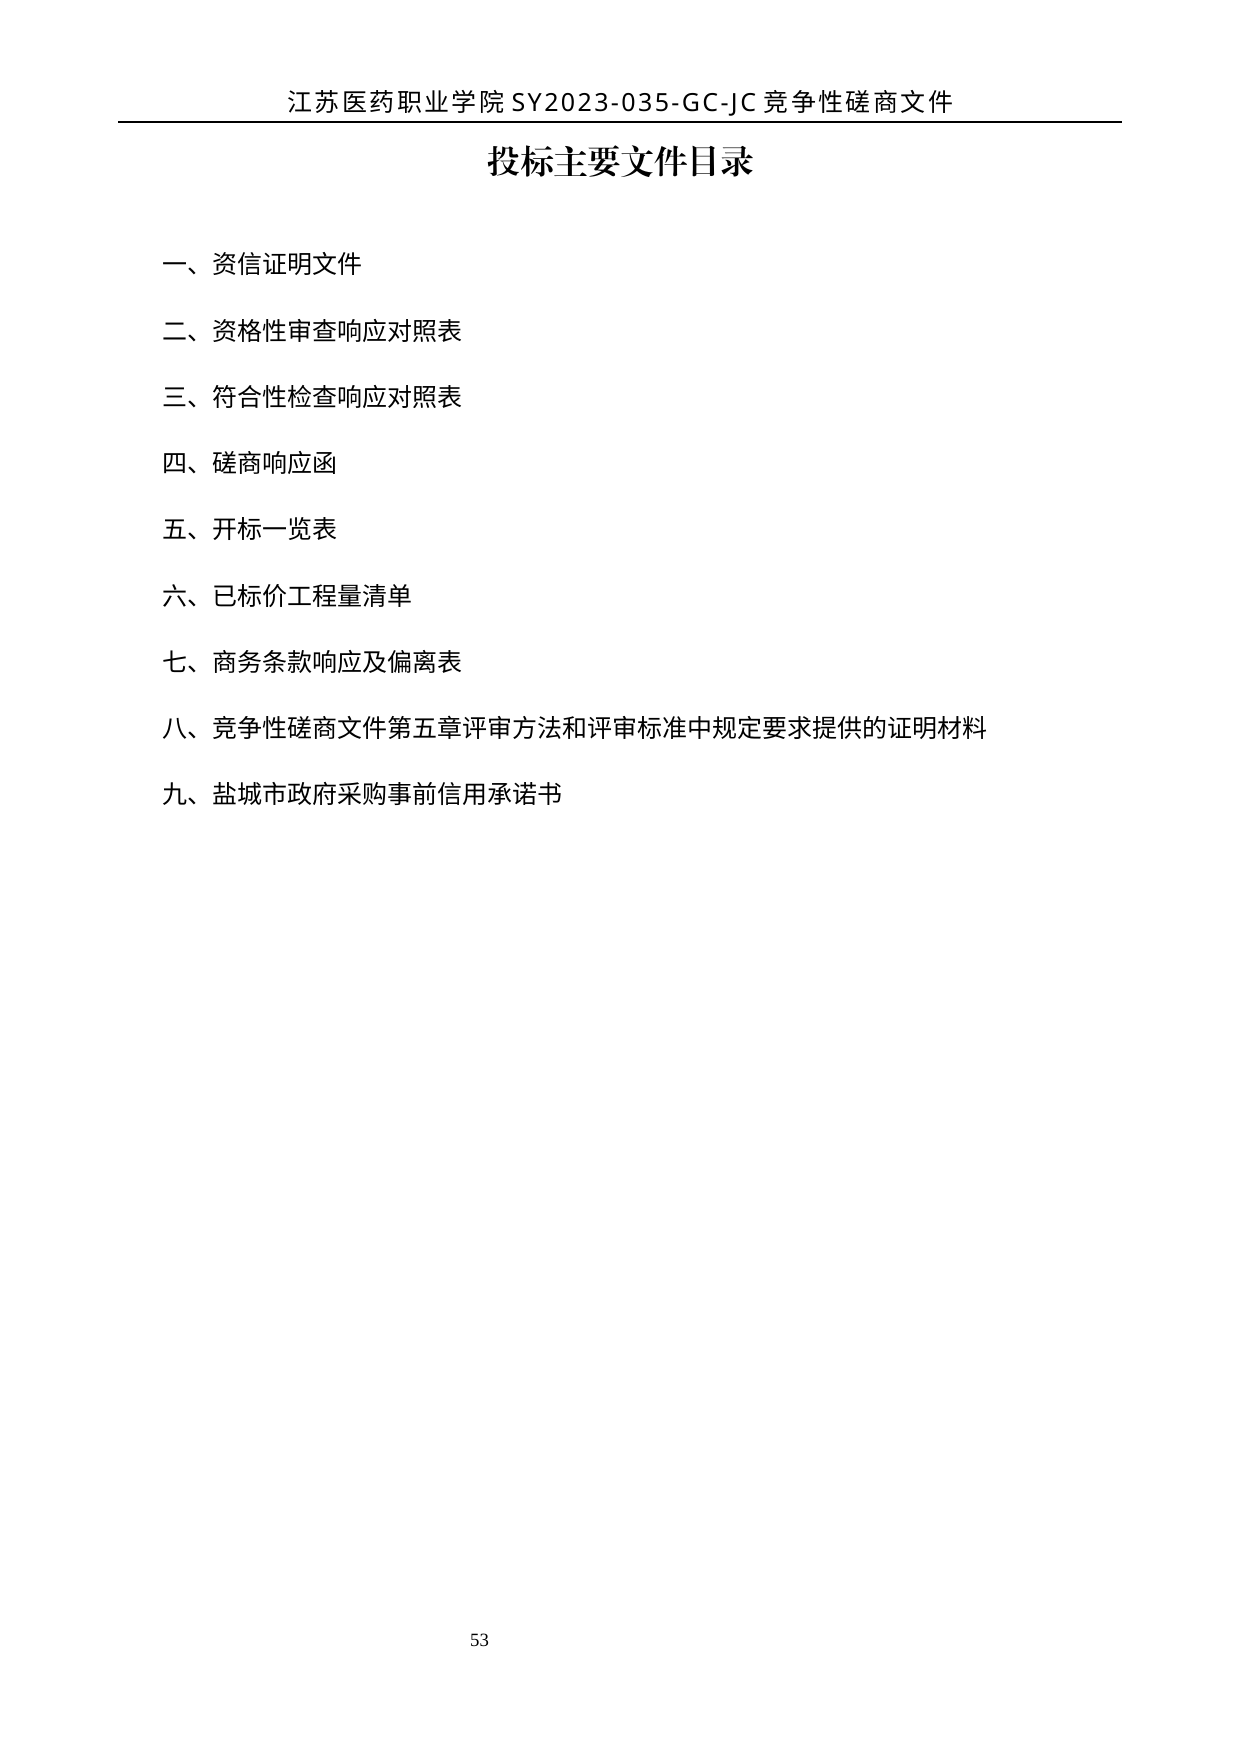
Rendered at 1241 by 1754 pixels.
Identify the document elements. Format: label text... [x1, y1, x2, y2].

text 二、资格性审查响应对照表 [118, 296, 1122, 362]
text 六、已标价工程量清单 [118, 561, 1122, 627]
text 七、商务条款响应及偏离表 [118, 627, 1122, 694]
text 投标主要文件目录 [118, 131, 1122, 197]
text 三、符合性检查响应对照表 [118, 362, 1122, 429]
text 八、竞争性磋商文件第五章评审方法和评审标准中规定要求提供的证明材料 [118, 694, 1122, 760]
text 四、磋商响应函 [118, 429, 1122, 495]
text 五、开标一览表 [118, 495, 1122, 561]
text 一、资信证明文件 [118, 230, 1122, 296]
text 九、盐城市政府采购事前信用承诺书 [118, 760, 1122, 826]
